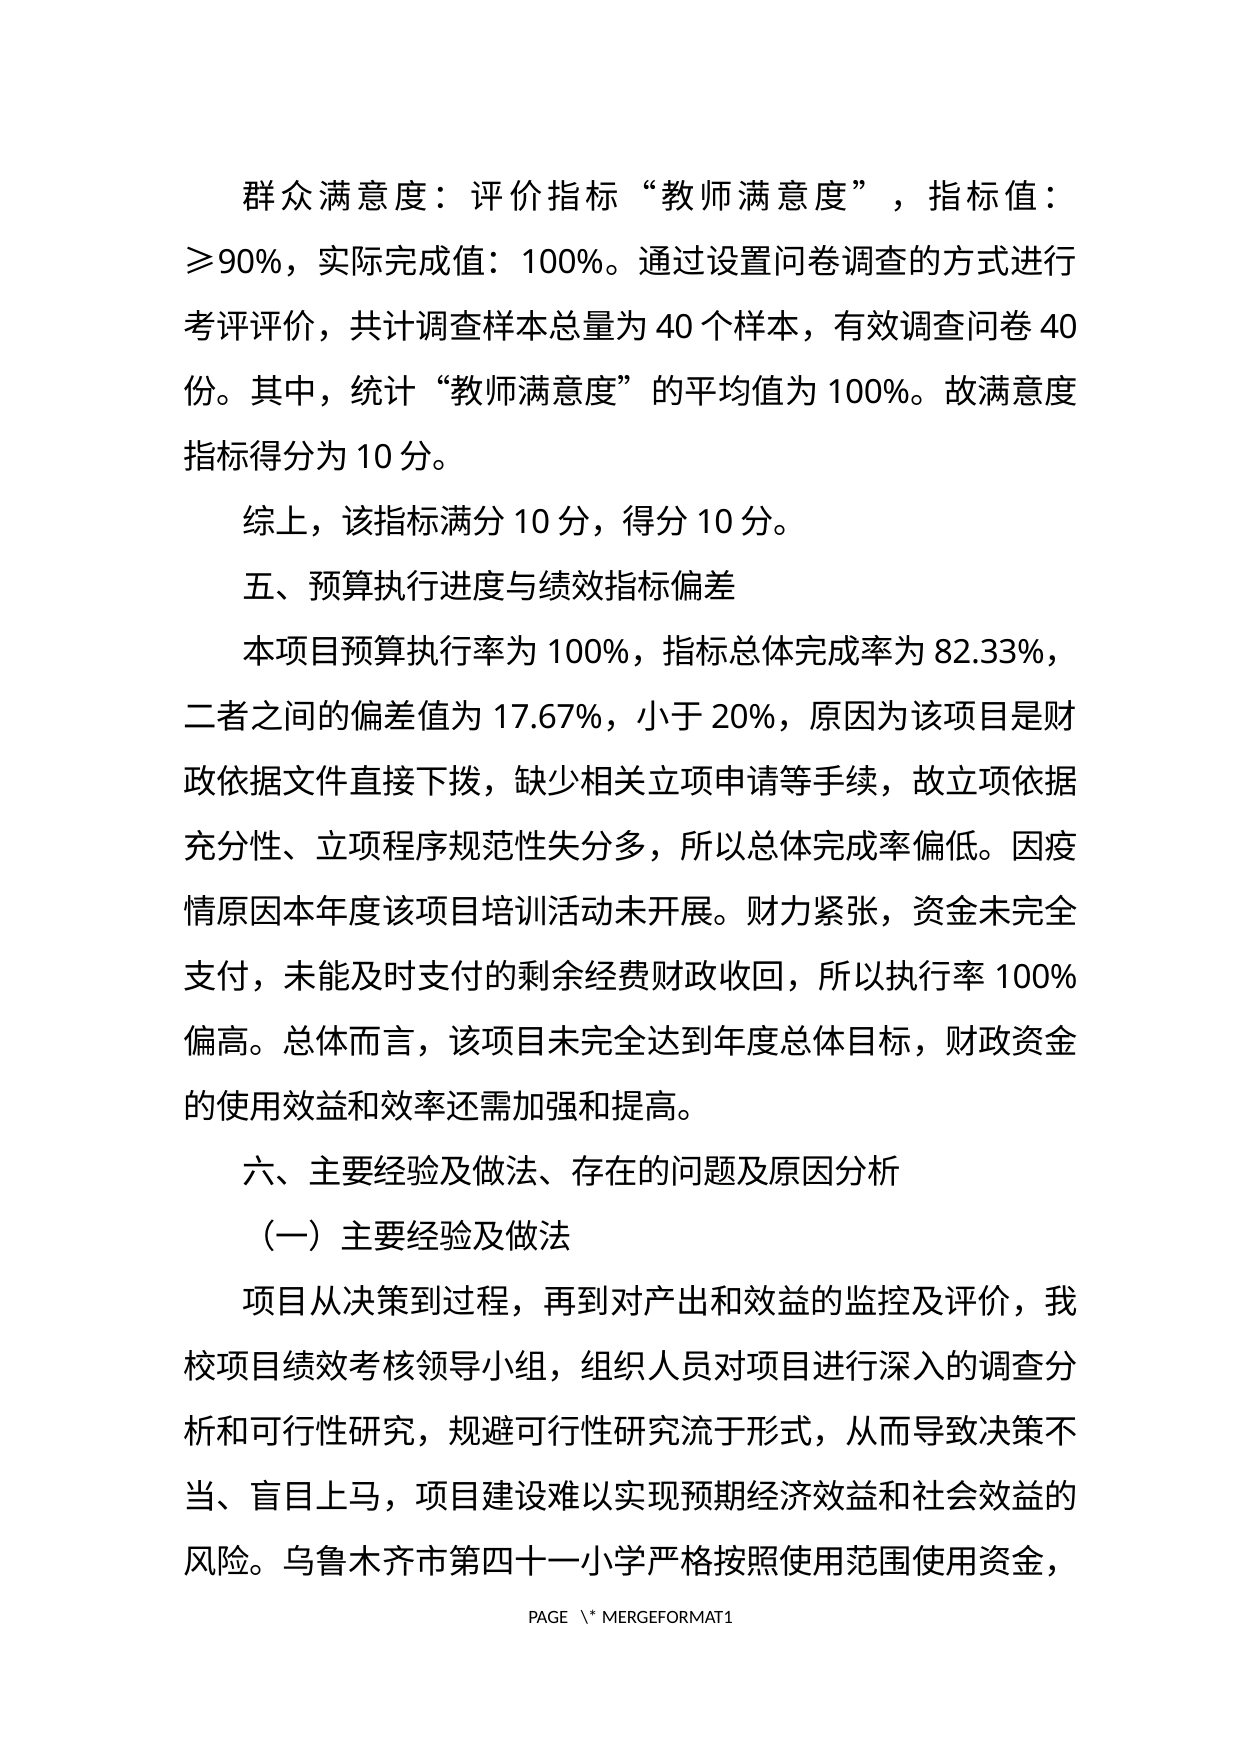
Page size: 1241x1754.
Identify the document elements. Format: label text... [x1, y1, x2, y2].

text 群众满意度：评价指标“教师满意度”，指标值：≥90%，实际完成值：100%。通过设置问卷调查的方式进行考评评价，共计调查样本总量为40个样本，有效调查问卷40份。其中，统计“教师满意度”的平均值为100%。故满意度指标得分为10分。 [183, 162, 1078, 487]
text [183, 1267, 1078, 1592]
text 本项目预算执行率为100%，指标总体完成率为82.33%，二者之间的偏差值为17.67%，小于20%，原因为该项目是财政依据文件直接下拨，缺少相关立项申请等手续，故立项依据充分性、立项程序规范性失分多，所以总体完成率偏低。因疫情原因本年度该项目培训活动未开展。财力紧张，资金未完全支付，未能及时支付的剩余经费财政收回，所以执行率100%偏高。总体而言，该项目未完全达到年度总体目标，财政资金的使用效益和效率还需加强和提高。 [183, 617, 1078, 1137]
text （一）主要经验及做法 [183, 1202, 1078, 1267]
text 六、主要经验及做法、存在的问题及原因分析 [183, 1137, 1078, 1202]
text 五、预算执行进度与绩效指标偏差 [183, 552, 1078, 617]
text 综上，该指标满分10分，得分10分。 [183, 487, 1078, 552]
